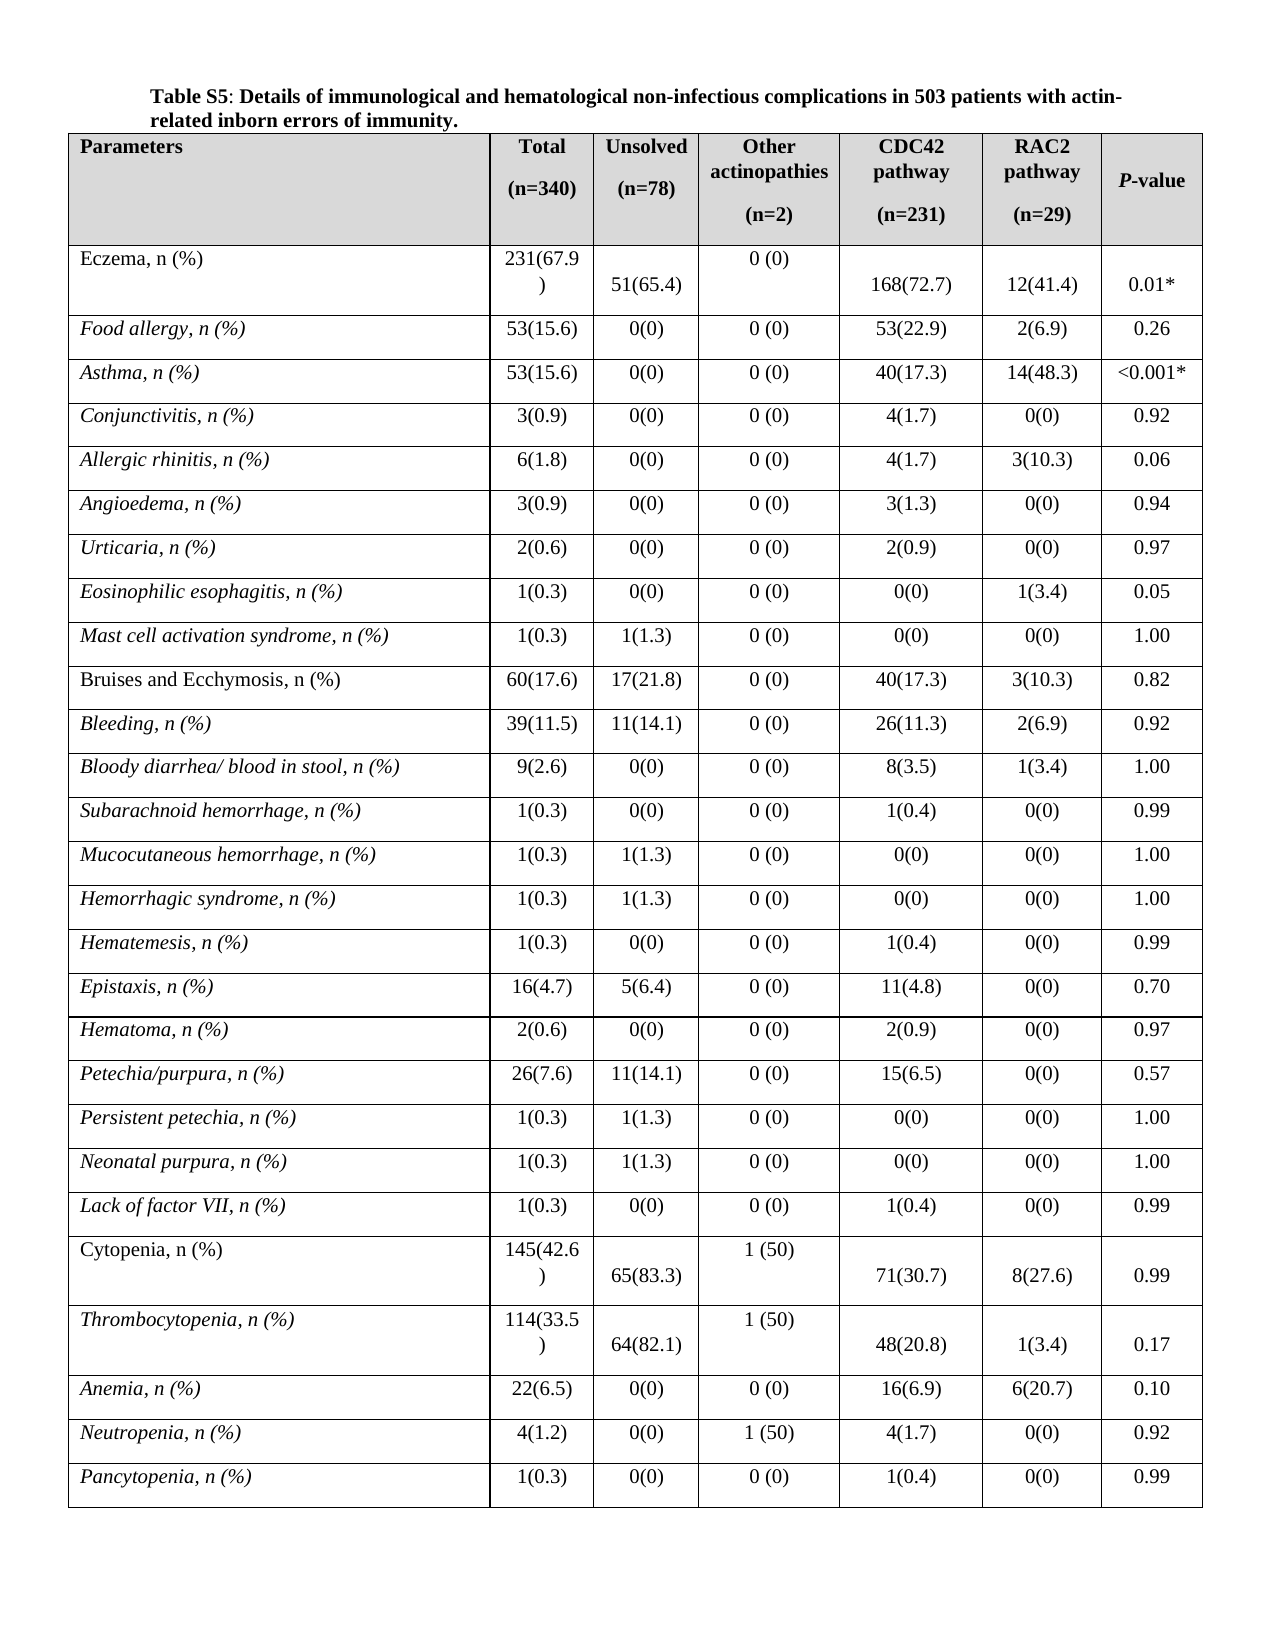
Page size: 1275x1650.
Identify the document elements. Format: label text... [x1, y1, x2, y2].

table_cell 0 (0) [699, 246, 839, 315]
table_cell 4(1.2) [491, 1420, 593, 1463]
table_cell 1(1.3) [594, 1105, 698, 1148]
table_cell 0(0) [983, 535, 1101, 578]
table_cell 0.92 [1102, 1420, 1202, 1463]
table_cell 4(1.7) [840, 404, 982, 446]
table_cell Hematoma, n (%) [69, 1018, 489, 1060]
table_cell 0(0) [594, 1420, 698, 1463]
table_cell 0.57 [1102, 1061, 1202, 1104]
table_cell 1.00 [1102, 754, 1202, 797]
table_cell 26(11.3) [840, 710, 982, 753]
table_cell 1.00 [1102, 1149, 1202, 1192]
table_cell 1 (50) [699, 1420, 839, 1463]
table_cell 0(0) [983, 1420, 1101, 1463]
table_cell 0.97 [1102, 535, 1202, 578]
table_cell 0 (0) [699, 1193, 839, 1236]
table_cell 6(1.8) [491, 447, 593, 490]
table_cell 0.70 [1102, 974, 1202, 1016]
table_cell 145(42.6) [491, 1237, 593, 1305]
table_cell Hemorrhagic syndrome, n (%) [69, 886, 489, 929]
table_cell Angioedema, n (%) [69, 491, 489, 534]
table_cell 0(0) [983, 974, 1101, 1016]
table_cell 0 (0) [699, 1061, 839, 1104]
table_cell 0(0) [594, 1193, 698, 1236]
table_cell 0(0) [983, 842, 1101, 885]
table_cell Mucocutaneous hemorrhage, n (%) [69, 842, 489, 885]
table_cell 0(0) [840, 623, 982, 666]
table_cell Bloody diarrhea/ blood in stool, n (%) [69, 754, 489, 797]
table_cell 0(0) [983, 798, 1101, 841]
table_cell 16(4.7) [491, 974, 593, 1016]
table_cell Bleeding, n (%) [69, 710, 489, 753]
table_cell 1(0.4) [840, 930, 982, 972]
table_cell 114(33.5) [491, 1306, 593, 1375]
table_cell 0 (0) [699, 754, 839, 797]
table_cell 0(0) [594, 1376, 698, 1419]
table_cell 0.99 [1102, 798, 1202, 841]
table_cell Lack of factor VII, n (%) [69, 1193, 489, 1236]
table_cell 3(1.3) [840, 491, 982, 534]
table_cell 0.26 [1102, 316, 1202, 358]
table_cell 2(0.9) [840, 535, 982, 578]
table_header CDC42 pathway (n=231) [840, 134, 982, 245]
table_header Total (n=340) [491, 134, 593, 245]
table_cell 1(0.3) [491, 842, 593, 885]
table_cell Pancytopenia, n (%) [69, 1464, 489, 1507]
table_cell 0.92 [1102, 710, 1202, 753]
table_cell 0(0) [594, 360, 698, 402]
table_cell 64(82.1) [594, 1306, 698, 1375]
table_cell 1 (50) [699, 1237, 839, 1305]
table_cell Mast cell activation syndrome, n (%) [69, 623, 489, 666]
table_cell 0(0) [594, 930, 698, 972]
table_cell 1(3.4) [983, 579, 1101, 622]
table_header Parameters [69, 134, 489, 245]
table_cell 0 (0) [699, 535, 839, 578]
table_header Unsolved (n=78) [594, 134, 698, 245]
table_cell 12(41.4) [983, 246, 1101, 315]
table_cell 0.94 [1102, 491, 1202, 534]
table_cell 1.00 [1102, 1105, 1202, 1148]
table_cell 0(0) [983, 1149, 1101, 1192]
table_cell 2(0.6) [491, 1018, 593, 1060]
table_cell Neutropenia, n (%) [69, 1420, 489, 1463]
table_cell 0(0) [983, 1105, 1101, 1148]
table_cell 8(3.5) [840, 754, 982, 797]
table_cell 0(0) [594, 491, 698, 534]
table_cell 0 (0) [699, 974, 839, 1016]
table_cell 6(20.7) [983, 1376, 1101, 1419]
table_cell 0(0) [983, 491, 1101, 534]
table_cell 0 (0) [699, 1105, 839, 1148]
table_cell 2(0.9) [840, 1018, 982, 1060]
table_cell 0 (0) [699, 579, 839, 622]
table_cell 1(0.3) [491, 1149, 593, 1192]
table_cell 0(0) [983, 623, 1101, 666]
table_cell 9(2.6) [491, 754, 593, 797]
table_cell 0(0) [594, 447, 698, 490]
table_cell 0(0) [594, 316, 698, 358]
table_cell 16(6.9) [840, 1376, 982, 1419]
table_cell 1(0.3) [491, 1193, 593, 1236]
table_cell 4(1.7) [840, 447, 982, 490]
table_cell 1(0.3) [491, 623, 593, 666]
table_cell 0.10 [1102, 1376, 1202, 1419]
table_cell Bruises and Ecchymosis, n (%) [69, 667, 489, 709]
table_cell 51(65.4) [594, 246, 698, 315]
table_cell 0.97 [1102, 1018, 1202, 1060]
table_header Other actinopathies (n=2) [699, 134, 839, 245]
table_cell 0.99 [1102, 1193, 1202, 1236]
table_cell Urticaria, n (%) [69, 535, 489, 578]
table_cell <0.001* [1102, 360, 1202, 402]
table_cell 0.05 [1102, 579, 1202, 622]
table_cell 53(15.6) [491, 360, 593, 402]
table_cell 1(3.4) [983, 754, 1101, 797]
table_cell Cytopenia, n (%) [69, 1237, 489, 1305]
table_cell Persistent petechia, n (%) [69, 1105, 489, 1148]
table_cell 1(0.4) [840, 1193, 982, 1236]
table_cell 0(0) [983, 1018, 1101, 1060]
table_cell 2(0.6) [491, 535, 593, 578]
table_cell 2(6.9) [983, 316, 1101, 358]
table_cell 39(11.5) [491, 710, 593, 753]
table_cell Neonatal purpura, n (%) [69, 1149, 489, 1192]
table_cell 1.00 [1102, 623, 1202, 666]
table_cell 11(4.8) [840, 974, 982, 1016]
table_cell 0 (0) [699, 404, 839, 446]
table_cell 22(6.5) [491, 1376, 593, 1419]
table_cell 1(3.4) [983, 1306, 1101, 1375]
table_cell 0 (0) [699, 1376, 839, 1419]
table_cell 11(14.1) [594, 710, 698, 753]
table_cell Anemia, n (%) [69, 1376, 489, 1419]
table_cell 3(0.9) [491, 404, 593, 446]
table_cell 1(0.4) [840, 1464, 982, 1507]
table_cell 0 (0) [699, 623, 839, 666]
table_cell 53(22.9) [840, 316, 982, 358]
table_cell 65(83.3) [594, 1237, 698, 1305]
table_cell Petechia/purpura, n (%) [69, 1061, 489, 1104]
table_cell Food allergy, n (%) [69, 316, 489, 358]
table_cell 1(0.3) [491, 930, 593, 972]
table_cell 0.06 [1102, 447, 1202, 490]
table_cell 0.17 [1102, 1306, 1202, 1375]
table_cell 0 (0) [699, 842, 839, 885]
table_cell 0 (0) [699, 1018, 839, 1060]
table_cell 14(48.3) [983, 360, 1101, 402]
table_cell 1(1.3) [594, 1149, 698, 1192]
table_cell 0(0) [983, 1464, 1101, 1507]
table_cell 17(21.8) [594, 667, 698, 709]
table_cell 0(0) [840, 1149, 982, 1192]
table_cell Eosinophilic esophagitis, n (%) [69, 579, 489, 622]
table_cell 0 (0) [699, 1149, 839, 1192]
table_cell 1(0.3) [491, 1105, 593, 1148]
table_cell 4(1.7) [840, 1420, 982, 1463]
table_cell 3(10.3) [983, 667, 1101, 709]
table_cell 1.00 [1102, 886, 1202, 929]
table_cell 1(1.3) [594, 886, 698, 929]
table_cell Epistaxis, n (%) [69, 974, 489, 1016]
table_cell 0.82 [1102, 667, 1202, 709]
table_cell Conjunctivitis, n (%) [69, 404, 489, 446]
table_cell 0(0) [594, 754, 698, 797]
table_cell 168(72.7) [840, 246, 982, 315]
table_cell 15(6.5) [840, 1061, 982, 1104]
table_cell 0(0) [840, 1105, 982, 1148]
table_cell 0(0) [594, 1018, 698, 1060]
table_cell 8(27.6) [983, 1237, 1101, 1305]
table_cell 11(14.1) [594, 1061, 698, 1104]
table_cell Asthma, n (%) [69, 360, 489, 402]
table_cell 1(0.4) [840, 798, 982, 841]
table_cell 48(20.8) [840, 1306, 982, 1375]
table_cell Thrombocytopenia, n (%) [69, 1306, 489, 1375]
table_cell 0(0) [840, 886, 982, 929]
table_cell 0(0) [594, 404, 698, 446]
table_cell 0 (0) [699, 360, 839, 402]
table_header P-value [1102, 134, 1202, 245]
table_cell 0.99 [1102, 1464, 1202, 1507]
table_cell 0 (0) [699, 447, 839, 490]
table_cell 0 (0) [699, 930, 839, 972]
table_cell 40(17.3) [840, 667, 982, 709]
table_cell 0(0) [983, 404, 1101, 446]
table_cell 0.99 [1102, 930, 1202, 972]
table_cell 0 (0) [699, 316, 839, 358]
text Table S5: Details of immunological and hematological non-infectious complications in 503 patients with actin-related inborn errors of immunity. [150, 84, 1125, 132]
table_header RAC2 pathway (n=29) [983, 134, 1101, 245]
table_cell 1(1.3) [594, 623, 698, 666]
table_cell 0(0) [983, 1193, 1101, 1236]
table_cell 3(0.9) [491, 491, 593, 534]
table_cell 1(1.3) [594, 842, 698, 885]
table_cell 2(6.9) [983, 710, 1101, 753]
table_cell 0(0) [594, 579, 698, 622]
table_cell 71(30.7) [840, 1237, 982, 1305]
table_cell 1(0.3) [491, 579, 593, 622]
table_cell 1.00 [1102, 842, 1202, 885]
table_cell 53(15.6) [491, 316, 593, 358]
table_cell 0 (0) [699, 491, 839, 534]
table_cell 1(0.3) [491, 798, 593, 841]
table_cell 26(7.6) [491, 1061, 593, 1104]
table_cell 0(0) [983, 886, 1101, 929]
table_cell 1 (50) [699, 1306, 839, 1375]
table_cell 0(0) [594, 1464, 698, 1507]
table_cell 0 (0) [699, 667, 839, 709]
table_cell 231(67.9) [491, 246, 593, 315]
table_cell 0(0) [983, 1061, 1101, 1104]
table_cell 0(0) [840, 579, 982, 622]
table_cell 0(0) [594, 535, 698, 578]
table_cell 0(0) [983, 930, 1101, 972]
table_cell Subarachnoid hemorrhage, n (%) [69, 798, 489, 841]
table_cell 0 (0) [699, 710, 839, 753]
table_cell 0.92 [1102, 404, 1202, 446]
table_cell 40(17.3) [840, 360, 982, 402]
table_cell 60(17.6) [491, 667, 593, 709]
table_cell 0.01* [1102, 246, 1202, 315]
table_cell 0 (0) [699, 798, 839, 841]
table_cell 1(0.3) [491, 1464, 593, 1507]
table_cell 1(0.3) [491, 886, 593, 929]
table_cell Hematemesis, n (%) [69, 930, 489, 972]
table_cell 3(10.3) [983, 447, 1101, 490]
table_cell 0.99 [1102, 1237, 1202, 1305]
table_cell 0(0) [594, 798, 698, 841]
table_cell 0 (0) [699, 886, 839, 929]
table_cell Allergic rhinitis, n (%) [69, 447, 489, 490]
table_cell 0 (0) [699, 1464, 839, 1507]
table_cell 0(0) [840, 842, 982, 885]
table_cell Eczema, n (%) [69, 246, 489, 315]
table_cell 5(6.4) [594, 974, 698, 1016]
